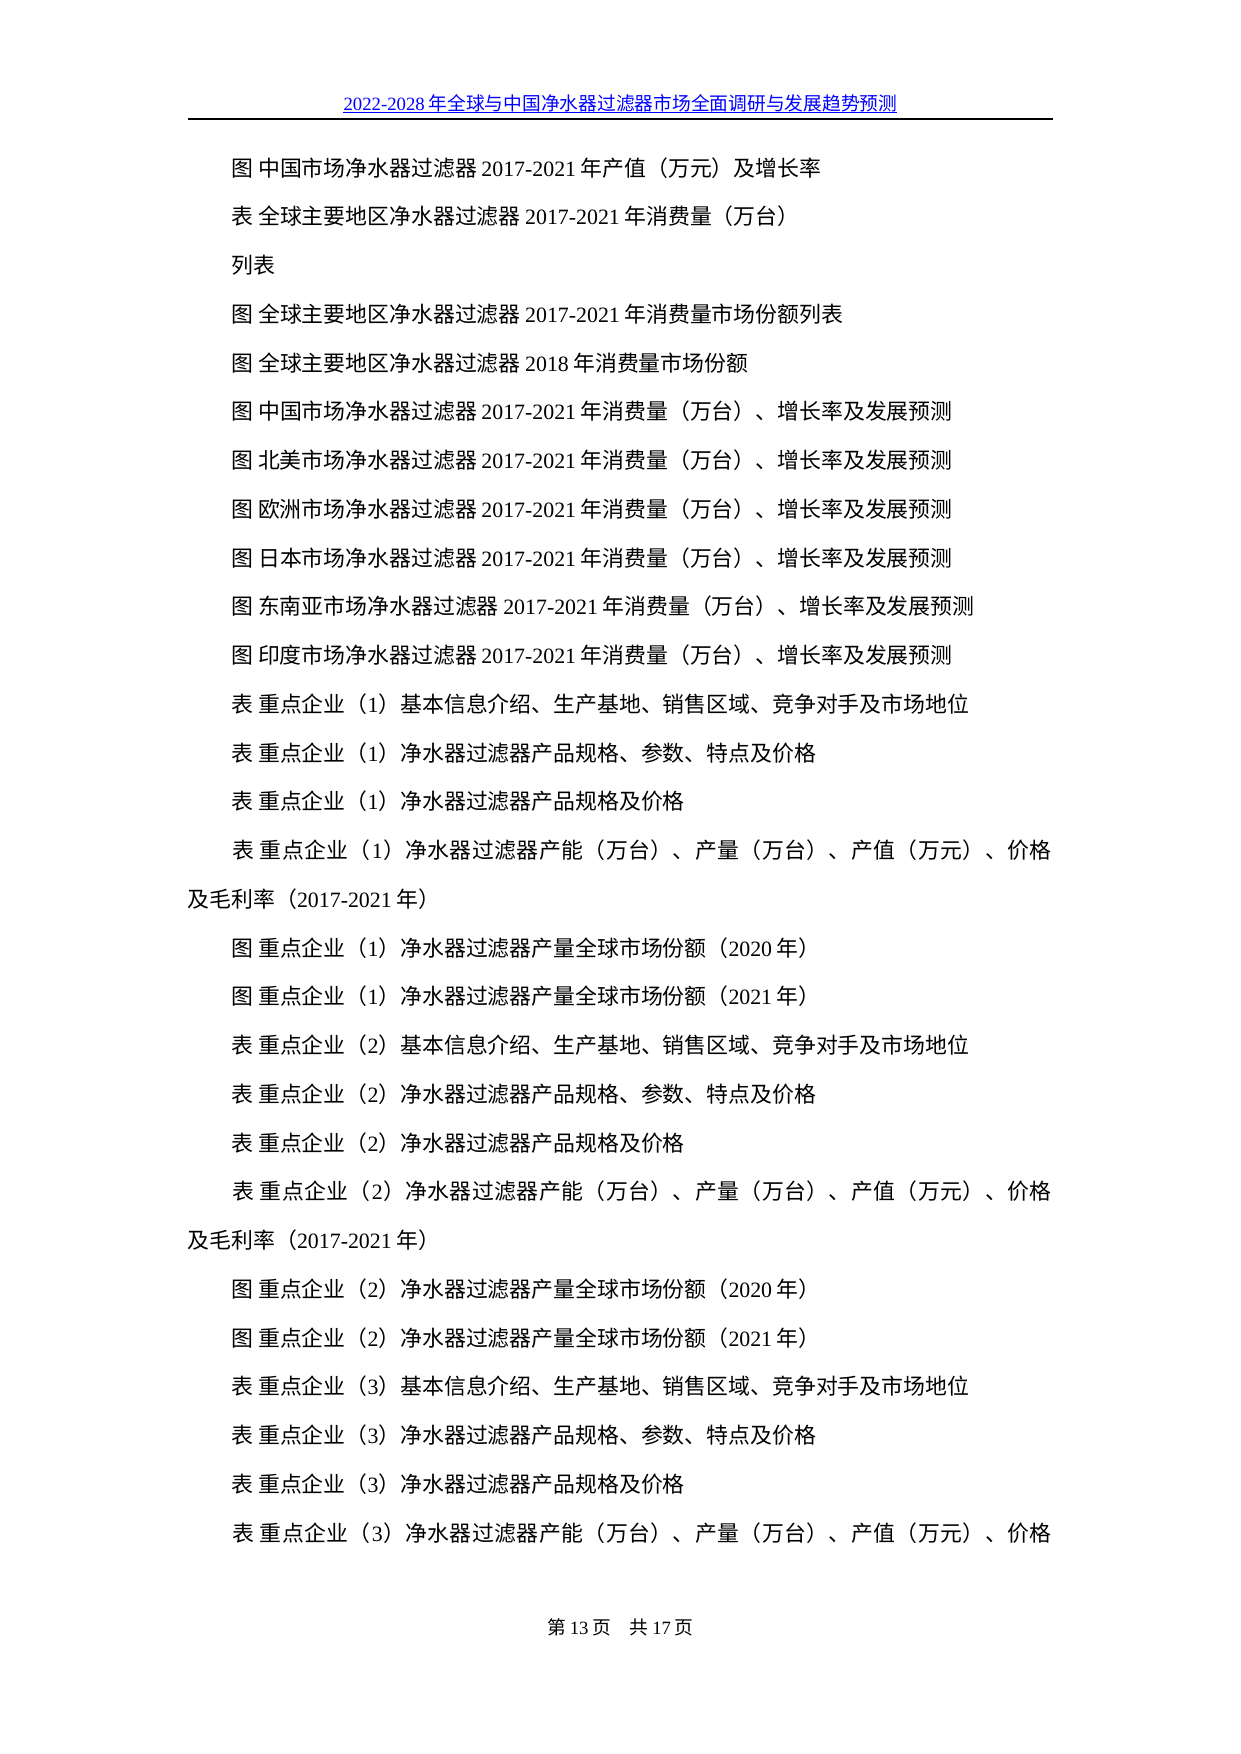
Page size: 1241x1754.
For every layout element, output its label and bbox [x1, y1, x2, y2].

text [187, 150, 1053, 1548]
